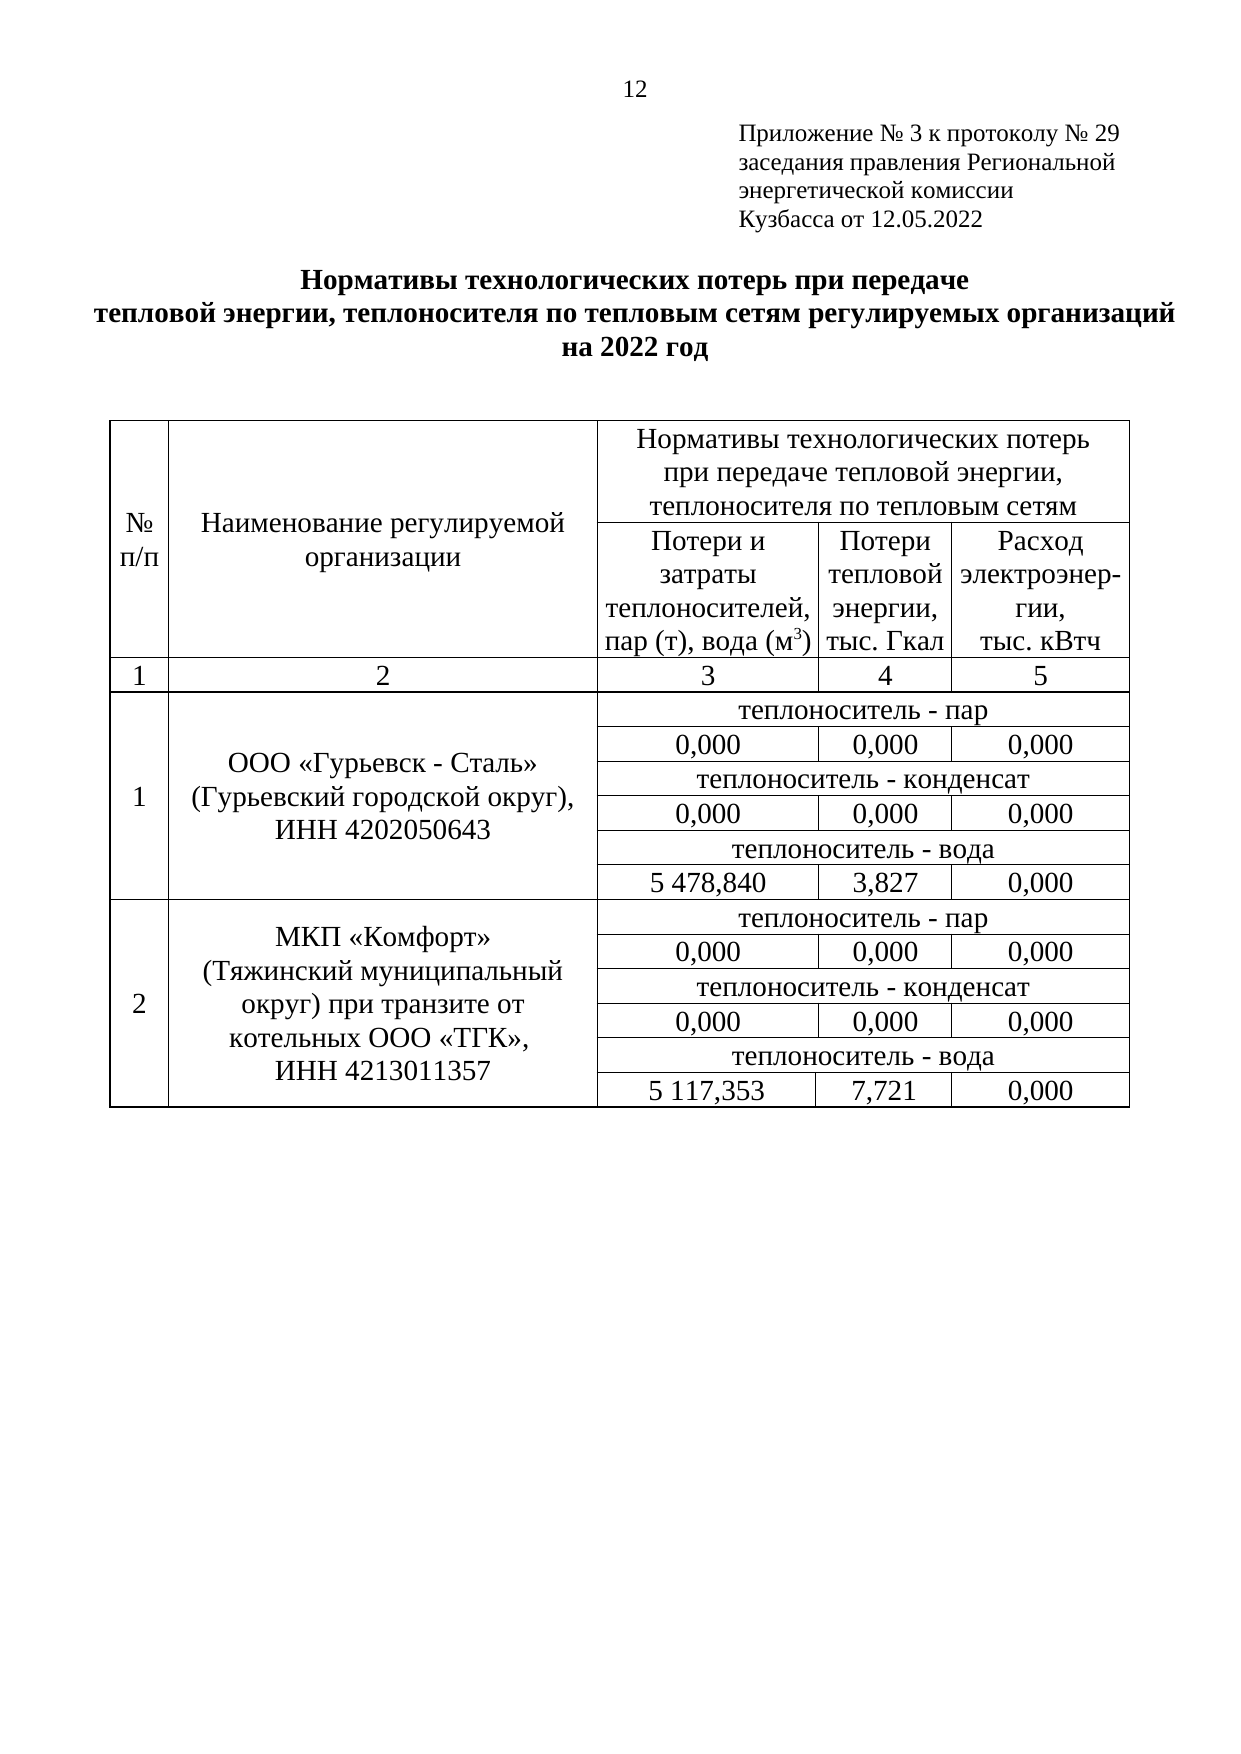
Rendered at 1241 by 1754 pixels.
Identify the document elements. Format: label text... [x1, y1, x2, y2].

table_cell теплоноситель - конденсат [598, 762, 1129, 795]
table_cell теплоноситель - вода [598, 831, 1129, 864]
table_header Нормативы технологических потерь при передаче тепловой энергии, теплоносителя по тепловым сетям [598, 421, 1129, 522]
table_cell ООО «Гурьевск - Сталь» (Гурьевский городской округ), ИНН 4202050643 [169, 693, 597, 899]
table_cell 2 [111, 900, 168, 1106]
table_cell 1 [111, 693, 168, 899]
table_cell теплоноситель - пар [598, 693, 1129, 726]
table_cell 5 478,840 [598, 865, 818, 899]
table_cell 0,000 [952, 1004, 1129, 1037]
table_cell Расход электроэнер-гии, тыс. кВтч [952, 523, 1129, 657]
table_cell 0,000 [598, 796, 818, 830]
table_cell 0,000 [598, 727, 818, 761]
table_cell Потери тепловой энергии, тыс. Гкал [819, 523, 951, 657]
table_cell 0,000 [598, 1004, 818, 1037]
table_cell 3 [598, 658, 818, 691]
table_cell 3,827 [819, 865, 951, 899]
table_cell 1 [111, 658, 168, 691]
table_cell теплоноситель - вода [598, 1038, 1129, 1072]
table_cell 5 117,353 [598, 1073, 815, 1106]
table_cell 0,000 [819, 935, 951, 968]
table_cell 0,000 [819, 727, 951, 761]
table_cell 0,000 [952, 796, 1129, 830]
table_cell 0,000 [952, 1073, 1129, 1106]
table_cell 0,000 [598, 935, 818, 968]
text заседания правления Региональной [0, 147, 1240, 176]
text тепловой энергии, теплоносителя по тепловым сетям регулируемых организаций на 2022 год [89, 295, 1181, 362]
table_cell 0,000 [952, 727, 1129, 761]
table_cell 0,000 [819, 796, 951, 830]
table_cell 0,000 [952, 865, 1129, 899]
table_cell МКП «Комфорт» (Тяжинский муниципальный округ) при транзите от котельных ООО «ТГК», ИНН 4213011357 [169, 900, 597, 1106]
table_cell 0,000 [952, 935, 1129, 968]
table_header № п/п [111, 421, 168, 657]
table_header Наименование регулируемой организации [169, 421, 597, 657]
table_cell Потери и затраты теплоносителей, пар (т), вода (м3) [598, 523, 818, 657]
table_cell 5 [952, 658, 1129, 691]
table_cell 2 [169, 658, 597, 691]
text Кузбасса от 12.05.2022 [0, 204, 1240, 233]
text Приложение № 3 к протоколу № 29 [0, 118, 1240, 147]
table_cell 7,721 [816, 1073, 951, 1106]
table_cell 4 [819, 658, 951, 691]
table_cell теплоноситель - конденсат [598, 969, 1129, 1003]
table_cell теплоноситель - пар [598, 900, 1129, 933]
text энергетической комиссии [0, 176, 1240, 204]
table_cell 0,000 [819, 1004, 951, 1037]
text Нормативы технологических потерь при передаче [89, 262, 1181, 295]
